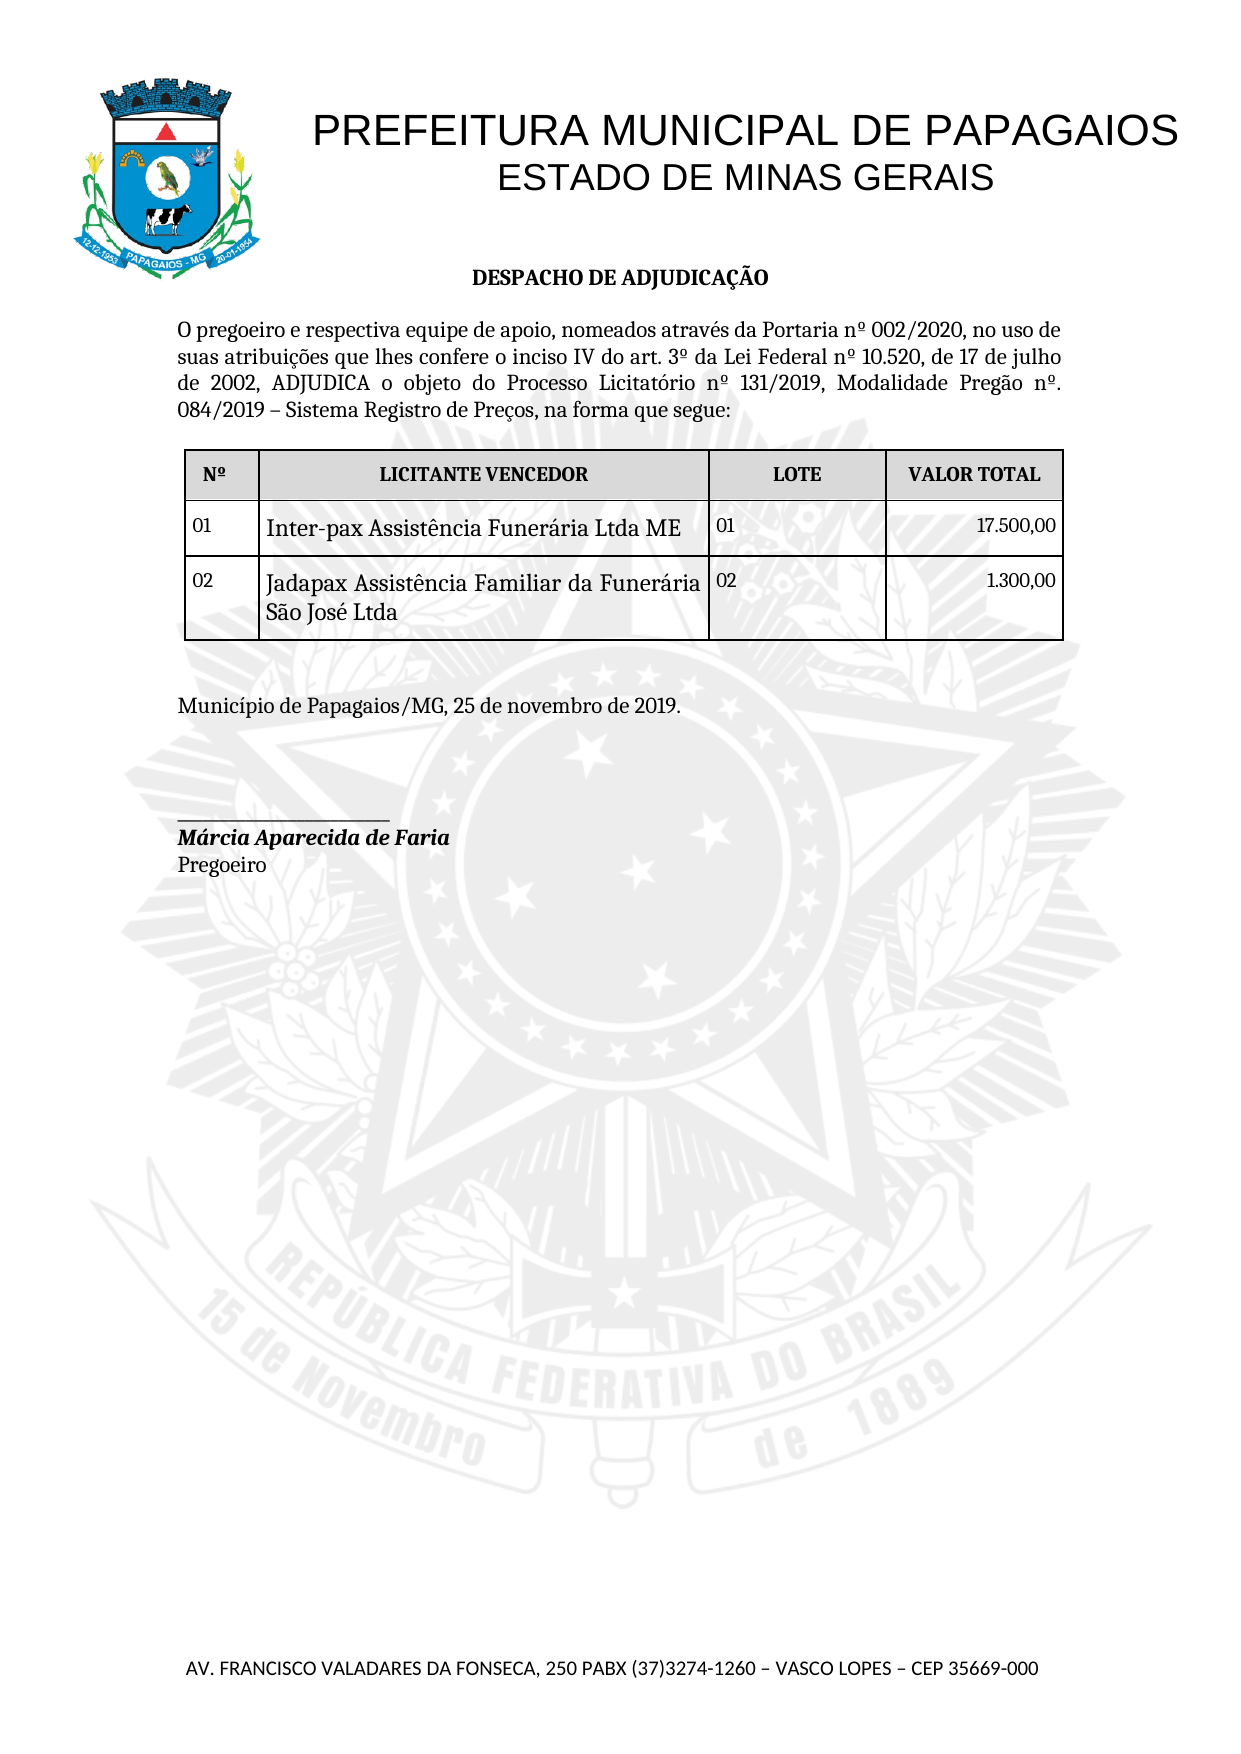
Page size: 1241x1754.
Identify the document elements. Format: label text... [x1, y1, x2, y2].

text O pregoeiro e respectiva equipe de apoio, nomeados através da Portaria nº 002/2020, no uso de suas atribuições que lhes confere o inciso IV do art. 3º da Lei Federal nº 10.520, de 17 de julho de 2002, ADJUDICA o objeto do Processo Licitatório nº 131/2019, Modalidade Pregão nº. 084/2019 – Sistema Registro de Preços, na forma que segue: [177, 317, 1063, 423]
text Município de Papagaios/MG, 25 de novembro de 2019. [177, 693, 1063, 719]
text Pregoeiro [177, 851, 1063, 878]
table_header LOTE [710, 451, 885, 499]
text _________________________ [177, 799, 1063, 825]
table_header Nº [186, 451, 258, 499]
picture [88, 361, 1153, 1509]
table_cell 01 [186, 501, 258, 555]
table_cell Inter-pax Assistência Funerária Ltda ME [260, 501, 708, 555]
table_cell 1.300,00 [887, 557, 1062, 639]
table_cell 02 [710, 557, 885, 639]
picture [191, 255, 205, 263]
picture [237, 240, 252, 250]
table_cell 17.500,00 [887, 501, 1062, 555]
table_cell 02 [186, 557, 258, 639]
table_header VALOR TOTAL [887, 451, 1062, 499]
table_cell Jadapax Assistência Familiar da Funerária São José Ltda [260, 557, 708, 639]
text Márcia Aparecida de Faria [177, 825, 1063, 851]
table_cell 01 [710, 501, 885, 555]
text DESPACHO DE ADJUDICAÇÃO [177, 264, 1063, 291]
table_header LICITANTE VENCEDOR [260, 451, 708, 499]
picture [72, 73, 262, 281]
picture [217, 256, 225, 262]
